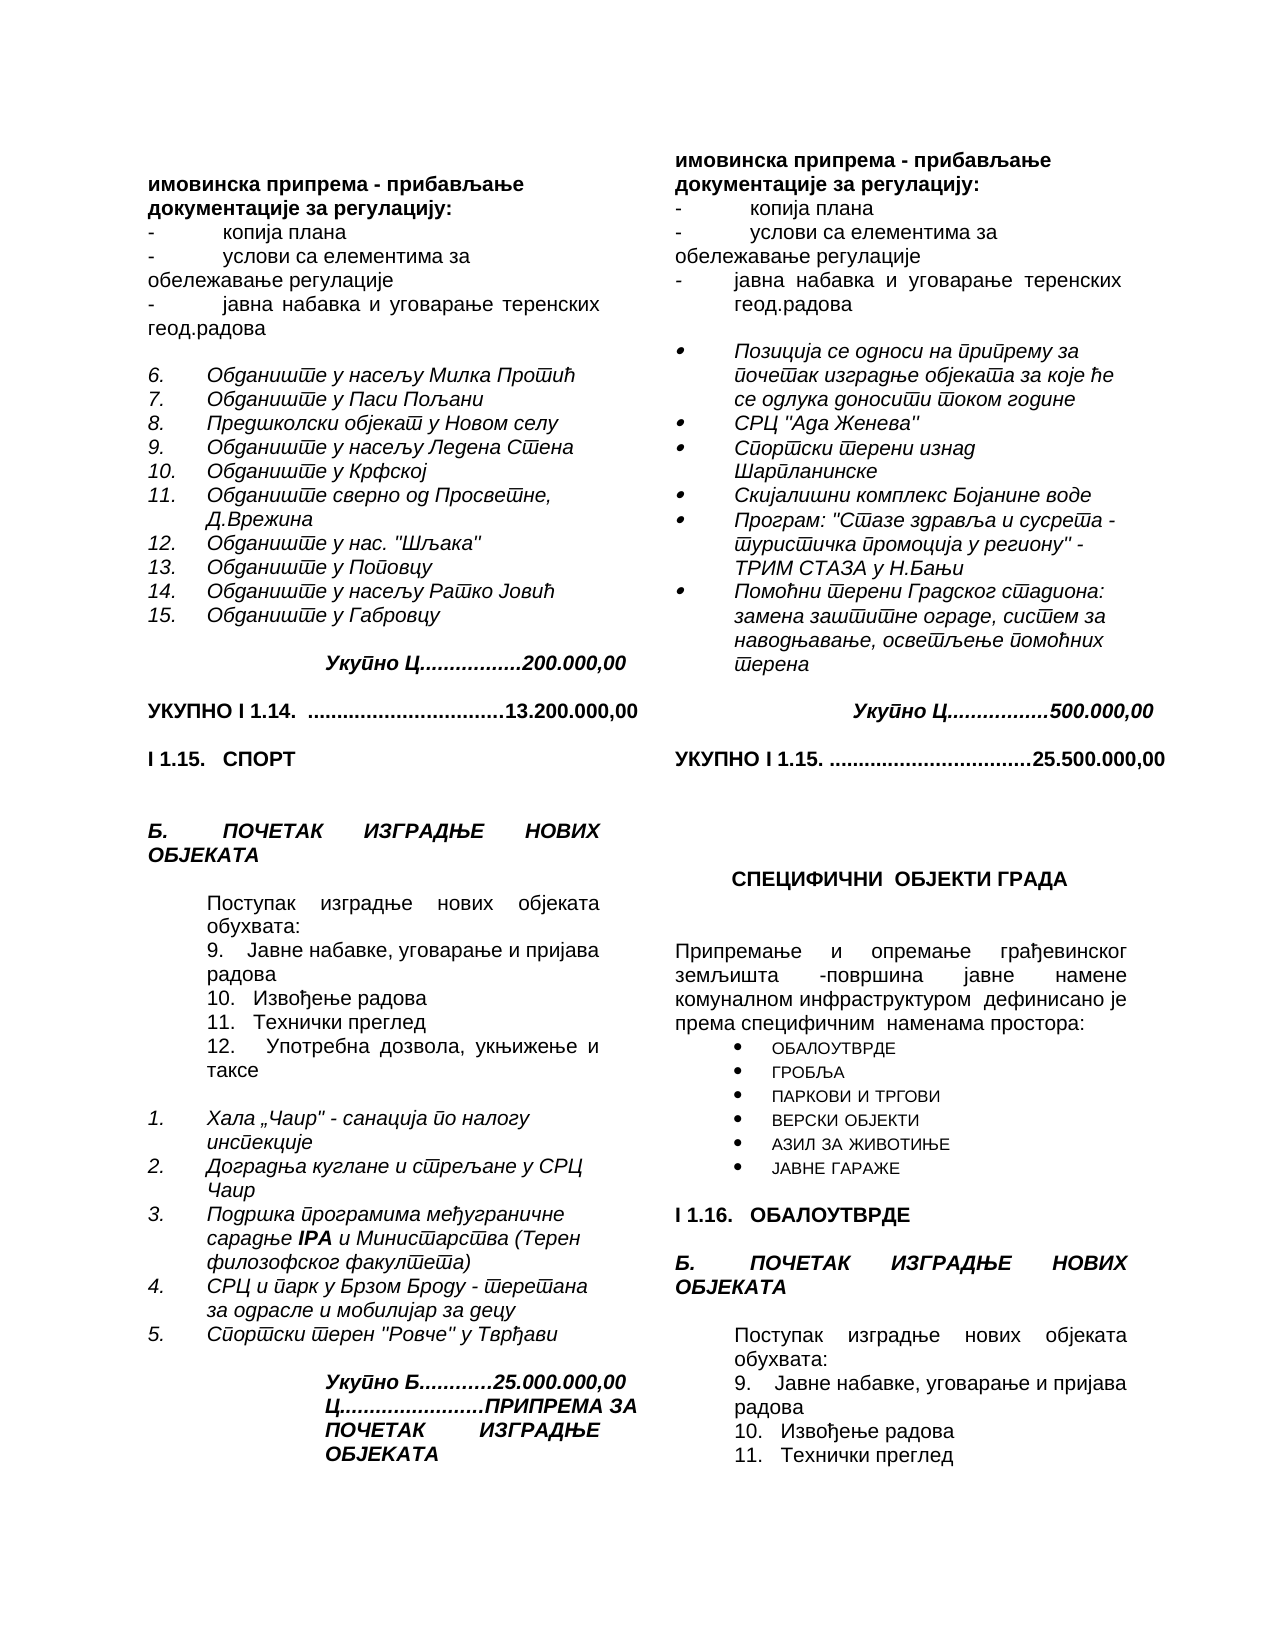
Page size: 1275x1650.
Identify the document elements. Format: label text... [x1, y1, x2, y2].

list Обданиште у насељу Милка Протић [148, 363, 600, 387]
list Обданиште сверно од Просветне, Д.Врежина [148, 483, 600, 531]
list обалоутврде [734, 1035, 1127, 1059]
list Предшколски објекат у Новом селу [148, 411, 600, 435]
text УКУПНО I 1.15. 25.500.000,00 [675, 747, 1127, 771]
text - јавна набавка и уговарање теренских геод.радова [675, 267, 1122, 315]
list паркови и тргови [734, 1083, 1127, 1107]
list Подршка програмима међуграничне сарадње IPA и Министарства (Терен филозофског факултета) [148, 1202, 600, 1274]
list јавне гараже [734, 1155, 1127, 1179]
text Б. ПОЧЕТАК ИЗГРАДЊЕ НОВИХ ОБЈЕКАТА [675, 1251, 1127, 1299]
text 9. Јавне набавке, уговарање и пријава радова [734, 1371, 1127, 1419]
text Поступак изградње нових објеката обухвата: [207, 890, 600, 938]
list Обданиште у нас. ''Шљака'' [148, 531, 600, 555]
list Хала „Чаир" - санација по налогу инспекције [148, 1106, 600, 1154]
text Припремање и опремање грађевинског земљишта -површина јавне намене комуналном инфраструктуром дефинисано је према специфичним наменама простора: [675, 939, 1127, 1035]
text Укупно Б 25.000.000,00 [325, 1369, 600, 1393]
text Укупно Ц 500.000,00 [852, 699, 1127, 723]
text 9. Јавне набавке, уговарање и пријава радова [207, 938, 600, 986]
list - копија плана [148, 219, 600, 243]
list имовинска припрема - прибављање документације за регулацију: [148, 172, 600, 219]
text 12. Употребна дозвола, укњижење и таксе [207, 1034, 600, 1082]
text I 1.16. Обалоутврде [675, 1203, 1128, 1227]
text 10. Извођење радова [207, 986, 600, 1010]
text 11. Технички преглед [734, 1443, 1127, 1467]
list Обданиште у Крфској [148, 459, 600, 483]
text - услови са елементима за обележавање регулације [675, 219, 1127, 267]
list Спортски терен ''Ровче'' у Тврђави [148, 1322, 600, 1346]
list Скијалишни комплекс Бојанине воде [675, 483, 1122, 507]
text имовинска припрема - прибављање документације за регулацију: [675, 148, 1127, 196]
list гробља [734, 1059, 1127, 1083]
list Обданиште у насељу Ратко Јовић [148, 579, 600, 603]
list Програм: ''Стазе здравља и сусрета - туристичка промоција у региону'' - ТРИМ СТАЗА у Н.Бањи [675, 507, 1122, 579]
list Обданиште у Поповцу [148, 555, 600, 579]
text - копија плана [675, 196, 1127, 219]
list Позиција се односи на припрему за почетак изградње објеката за које ће се одлука доносити током године [675, 339, 1122, 411]
text Поступак изградње нових објеката обухвата: [734, 1323, 1127, 1371]
list азил за животиње [734, 1131, 1127, 1155]
list Доградња куглане и стрељане у СРЦ Чаир [148, 1154, 600, 1202]
list СРЦ ''Ада Женева'' [675, 411, 1122, 435]
text УКУПНО I 1.14. 13.200.000,00 [148, 699, 600, 723]
text Ц. ПРИПРЕМА ЗА ПОЧЕТАК ИЗГРАДЊЕ OБJEKATA [325, 1393, 600, 1465]
text 11. Технички преглед [207, 1010, 600, 1034]
list Обданиште у насељу Ледена Стена [148, 435, 600, 459]
text 10. Извођење радова [734, 1419, 1127, 1443]
list СРЦ и парк у Брзом Броду - теретана за одрасле и мобилијар за децу [148, 1274, 594, 1322]
list - јавна набавка и уговарање теренских геод.радова [148, 291, 600, 339]
list Обданиште у Паси Пољани [148, 387, 600, 411]
text I 1.15. Спорт [148, 747, 600, 771]
list Обданиште у Габровцу [148, 603, 600, 627]
list Помоћни терени Градског стадиона: замена заштитне ограде, систем за наводњавање, осветљење помоћних терена [675, 579, 1122, 675]
text Специфични објекти града [675, 867, 1124, 891]
text Укупно Ц 200.000,00 [325, 651, 600, 675]
list Спортски терени изнад Шарпланинске [675, 435, 1122, 483]
text Б. ПОЧЕТАК ИЗГРАДЊЕ НОВИХ ОБЈЕКАТА [148, 818, 600, 866]
list верски објекти [734, 1107, 1127, 1131]
list - услови са елементима за обележавање регулације [148, 243, 600, 291]
